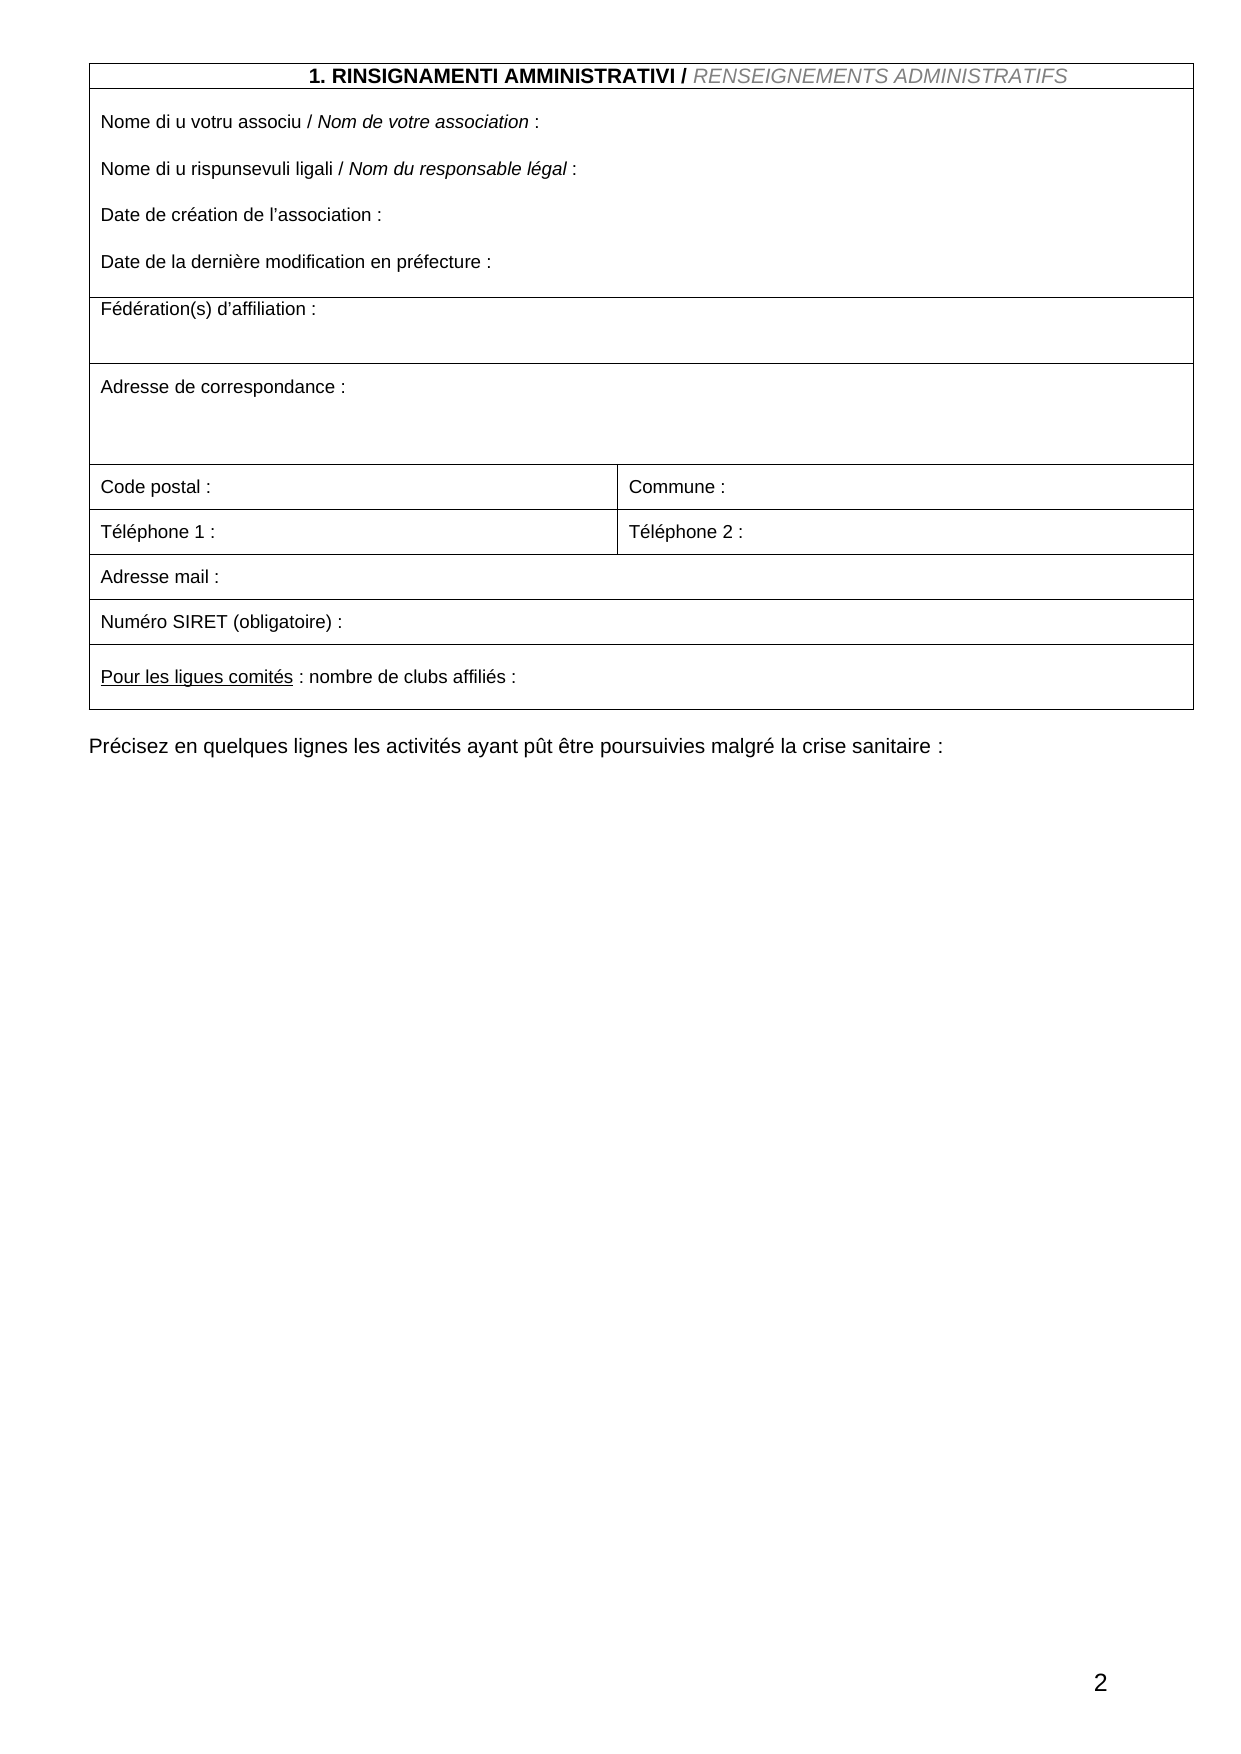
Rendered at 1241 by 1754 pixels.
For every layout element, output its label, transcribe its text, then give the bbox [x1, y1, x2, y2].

table_cell Téléphone 2 : [618, 510, 1193, 554]
table_cell Nome di u votru associu / Nom de votre association : Nome di u rispunsevuli ligali / Nom du responsable légal : Date de création de l’association : Date de la dernière modification en préfecture : [90, 89, 1193, 297]
table_cell Numéro SIRET (obligatoire) : [90, 600, 1193, 644]
table_header EN1.SMENTS1. RINSIGNAMENTI AMMINISTRATIVI / RENSEIGNEMENTS ADMINISTRATIFS [90, 64, 1193, 88]
table_cell Pour les ligues comités : nombre de clubs affiliés : [90, 645, 1193, 709]
text Précisez en quelques lignes les activités ayant pût être poursuivies malgré la crise sanitaire : [89, 734, 1107, 758]
table_cell Commune : [618, 465, 1193, 509]
table_cell Adresse mail : [90, 555, 1193, 599]
table_cell Adresse de correspondance : [90, 364, 1193, 464]
table_cell Téléphone 1 : [90, 510, 617, 554]
table_cell Code postal : [90, 465, 617, 509]
table_cell Fédération(s) d’affiliation : [90, 298, 1193, 363]
